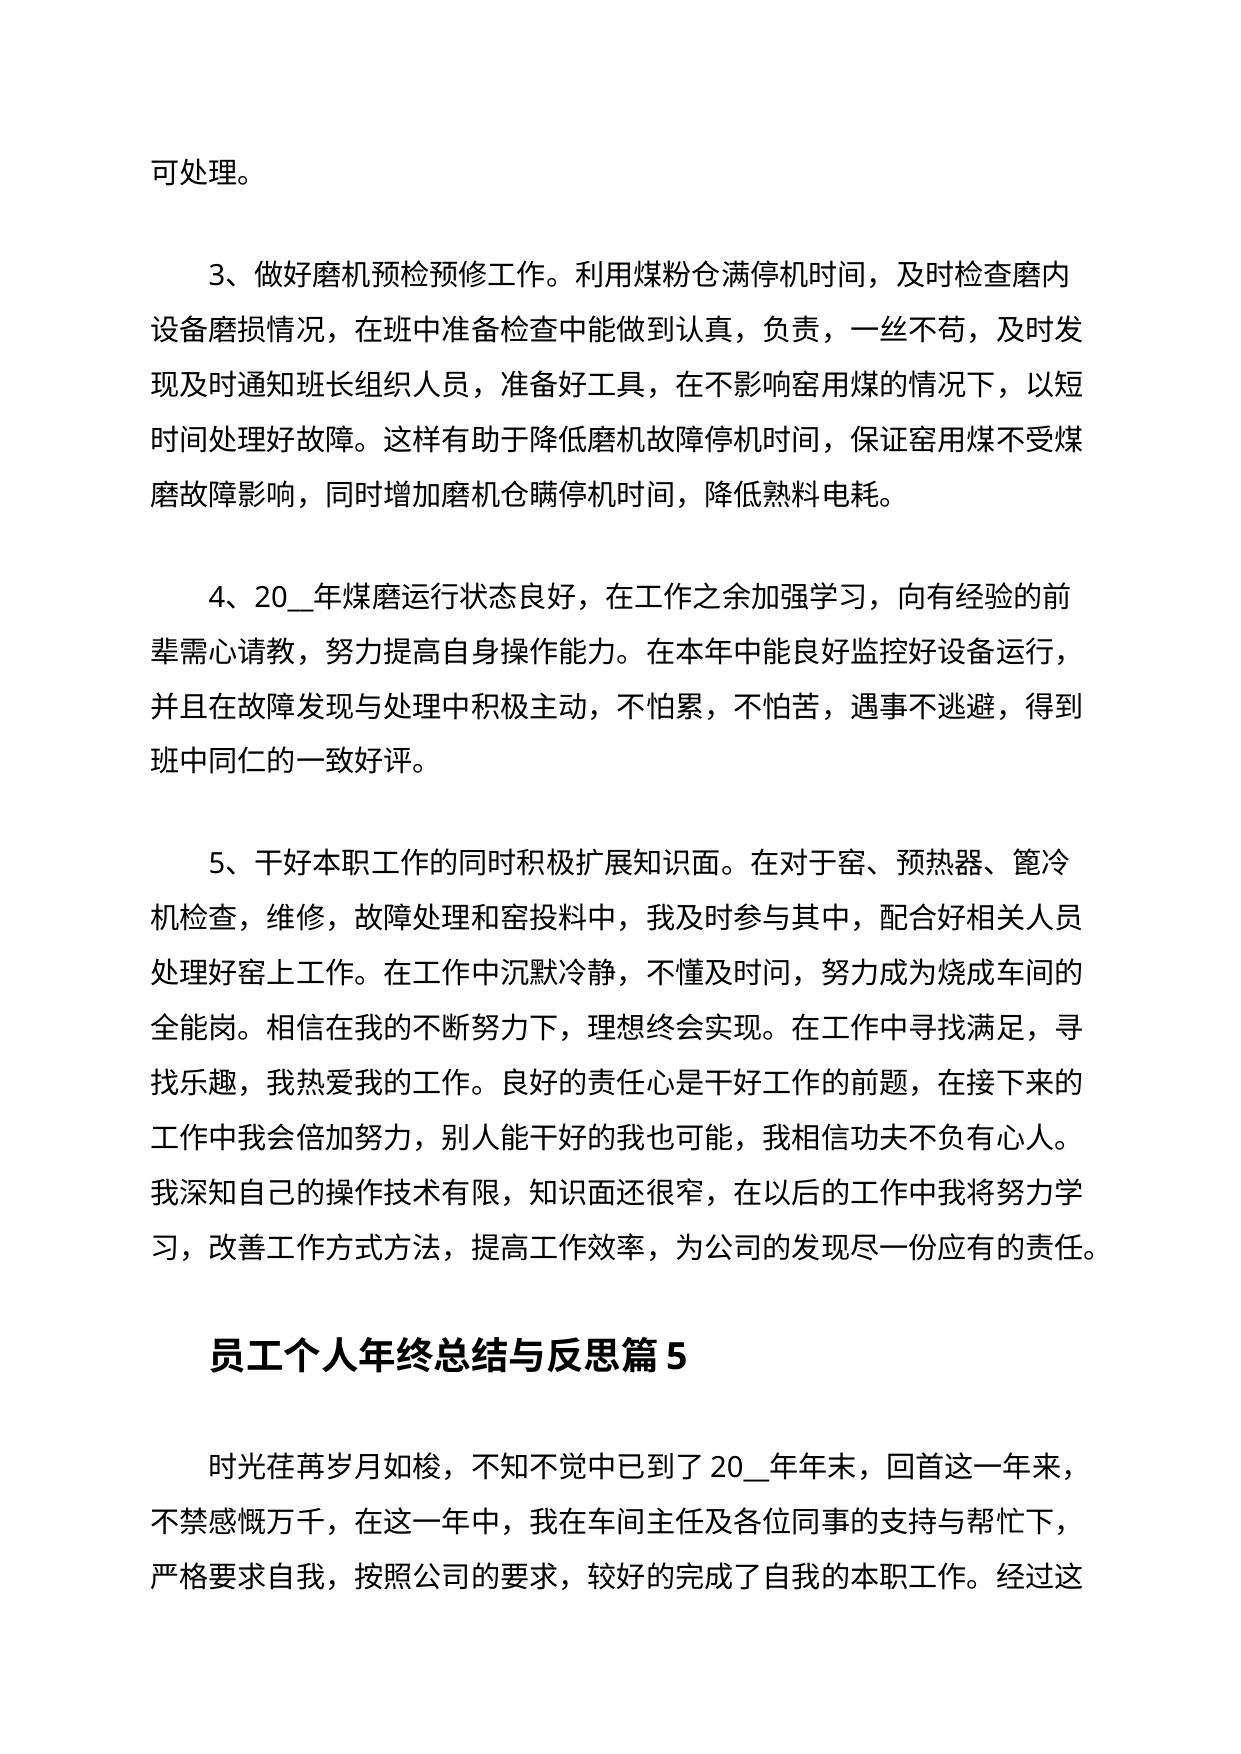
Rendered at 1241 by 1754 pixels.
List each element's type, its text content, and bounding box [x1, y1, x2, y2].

text 5、干好本职工作的同时积极扩展知识面。在对于窑、预热器、篦冷机检查，维修，故障处理和窑投料中，我及时参与其中，配合好相关人员处理好窑上工作。在工作中沉默冷静，不懂及时问，努力成为烧成车间的全能岗。相信在我的不断努力下，理想终会实现。在工作中寻找满足，寻找乐趣，我热爱我的工作。良好的责任心是干好工作的前题，在接下来的工作中我会倍加努力，别人能干好的我也可能，我相信功夫不负有心人。我深知自己的操作技术有限，知识面还很窄，在以后的工作中我将努力学习，改善工作方式方法，提高工作效率，为公司的发现尽一份应有的责任。 [150, 840, 1090, 1266]
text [150, 150, 1090, 192]
text 员工个人年终总结与反思篇5 [150, 1326, 1090, 1380]
text 4、20__年煤磨运行状态良好，在工作之余加强学习，向有经验的前辈需心请教，努力提高自身操作能力。在本年中能良好监控好设备运行，并且在故障发现与处理中积极主动，不怕累，不怕苦，遇事不逃避，得到班中同仁的一致好评。 [150, 573, 1090, 780]
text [150, 1443, 1090, 1596]
text 3、做好磨机预检预修工作。利用煤粉仓满停机时间，及时检查磨内设备磨损情况，在班中准备检查中能做到认真，负责，一丝不苟，及时发现及时通知班长组织人员，准备好工具，在不影响窑用煤的情况下，以短时间处理好故障。这样有助于降低磨机故障停机时间，保证窑用煤不受煤磨故障影响，同时增加磨机仓瞒停机时间，降低熟料电耗。 [150, 252, 1090, 514]
